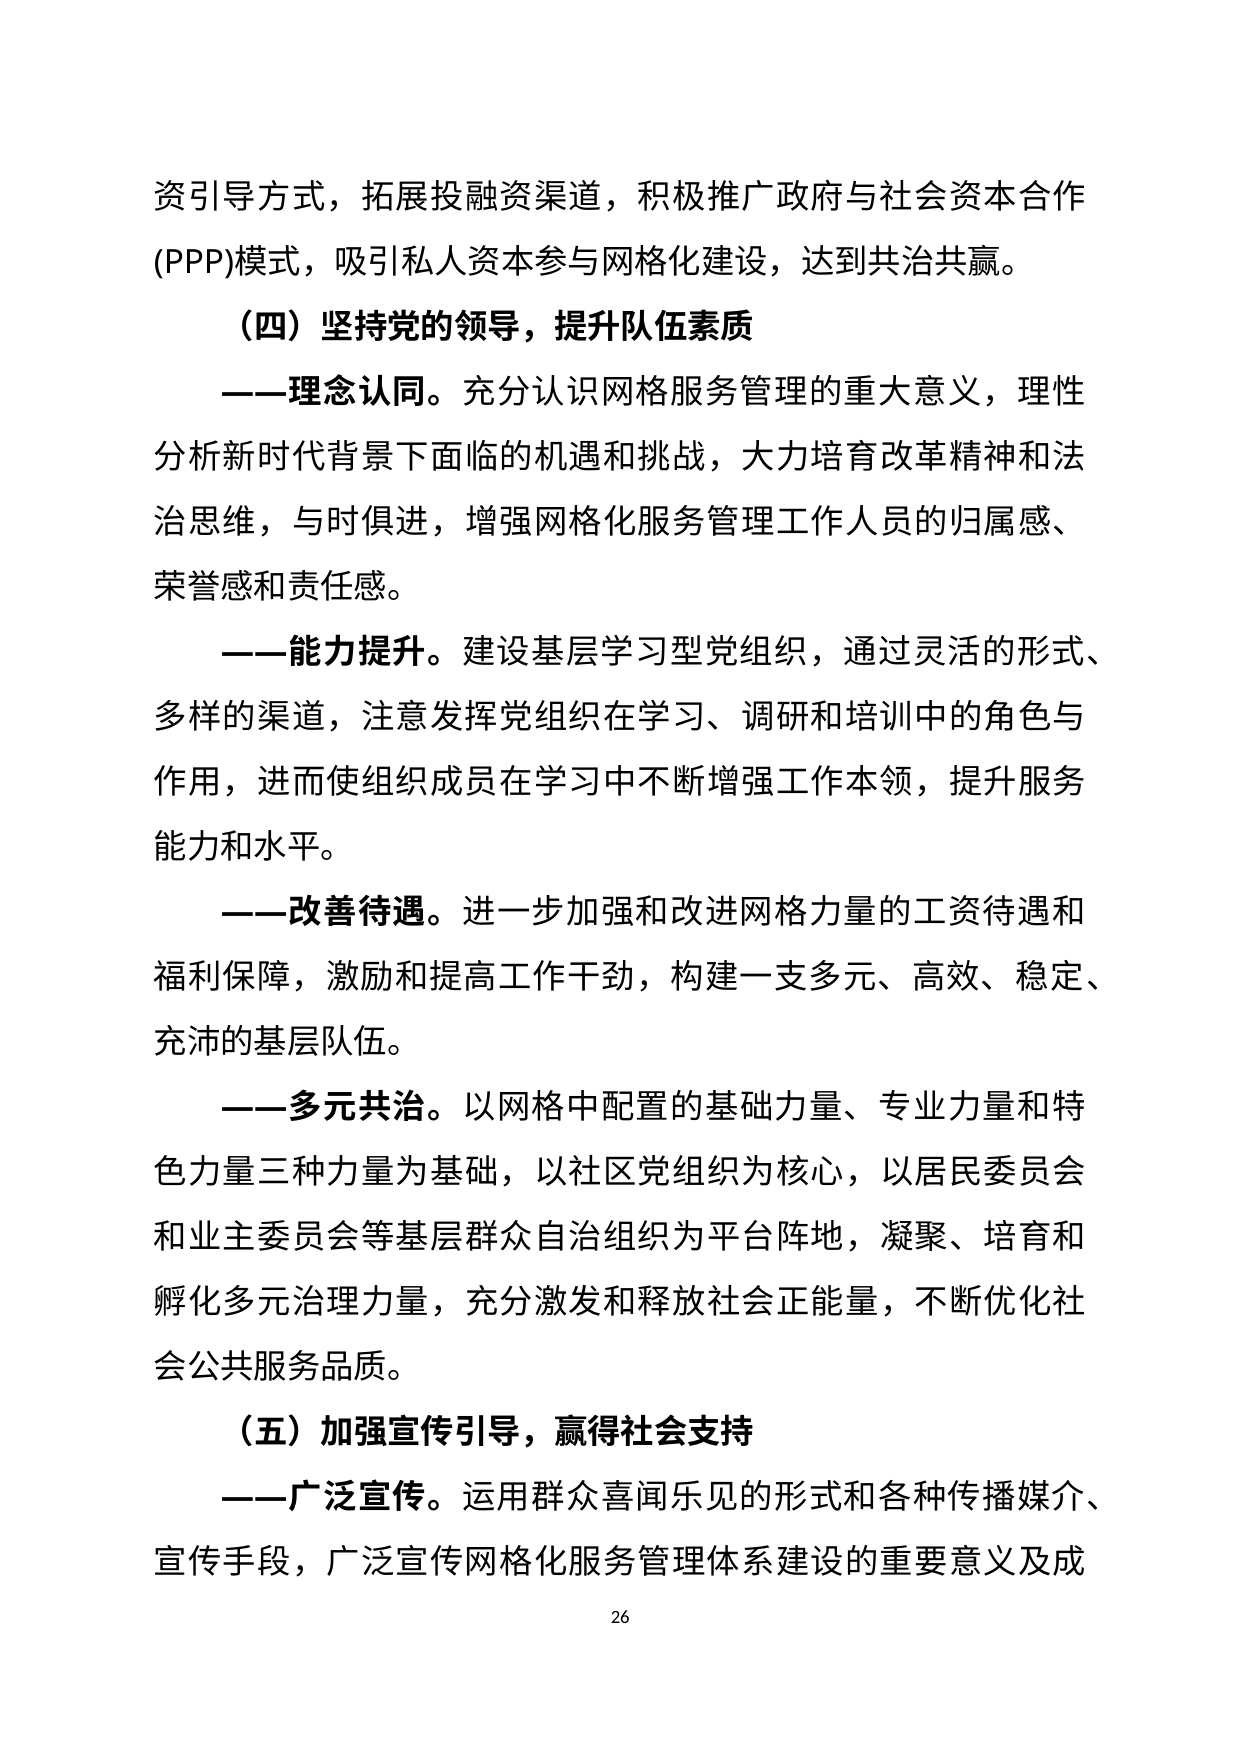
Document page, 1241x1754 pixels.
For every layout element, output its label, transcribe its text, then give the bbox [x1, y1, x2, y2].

text （五）加强宣传引导，赢得社会支持 [153, 1396, 1087, 1461]
text ——改善待遇。进一步加强和改进网格力量的工资待遇和福利保障，激励和提高工作干劲，构建一支多元、高效、稳定、充沛的基层队伍。 [153, 876, 1087, 1071]
text ——理念认同。充分认识网格服务管理的重大意义，理性分析新时代背景下面临的机遇和挑战，大力培育改革精神和法治思维，与时俱进，增强网格化服务管理工作人员的归属感、荣誉感和责任感。 [153, 356, 1087, 616]
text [153, 1461, 1087, 1591]
text （四）坚持党的领导，提升队伍素质 [153, 291, 1087, 356]
text ——多元共治。以网格中配置的基础力量、专业力量和特色力量三种力量为基础，以社区党组织为核心，以居民委员会和业主委员会等基层群众自治组织为平台阵地，凝聚、培育和孵化多元治理力量，充分激发和释放社会正能量，不断优化社会公共服务品质。 [153, 1071, 1087, 1396]
text ——能力提升。建设基层学习型党组织，通过灵活的形式、多样的渠道，注意发挥党组织在学习、调研和培训中的角色与作用，进而使组织成员在学习中不断增强工作本领，提升服务能力和水平。 [153, 616, 1087, 876]
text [153, 161, 1087, 291]
